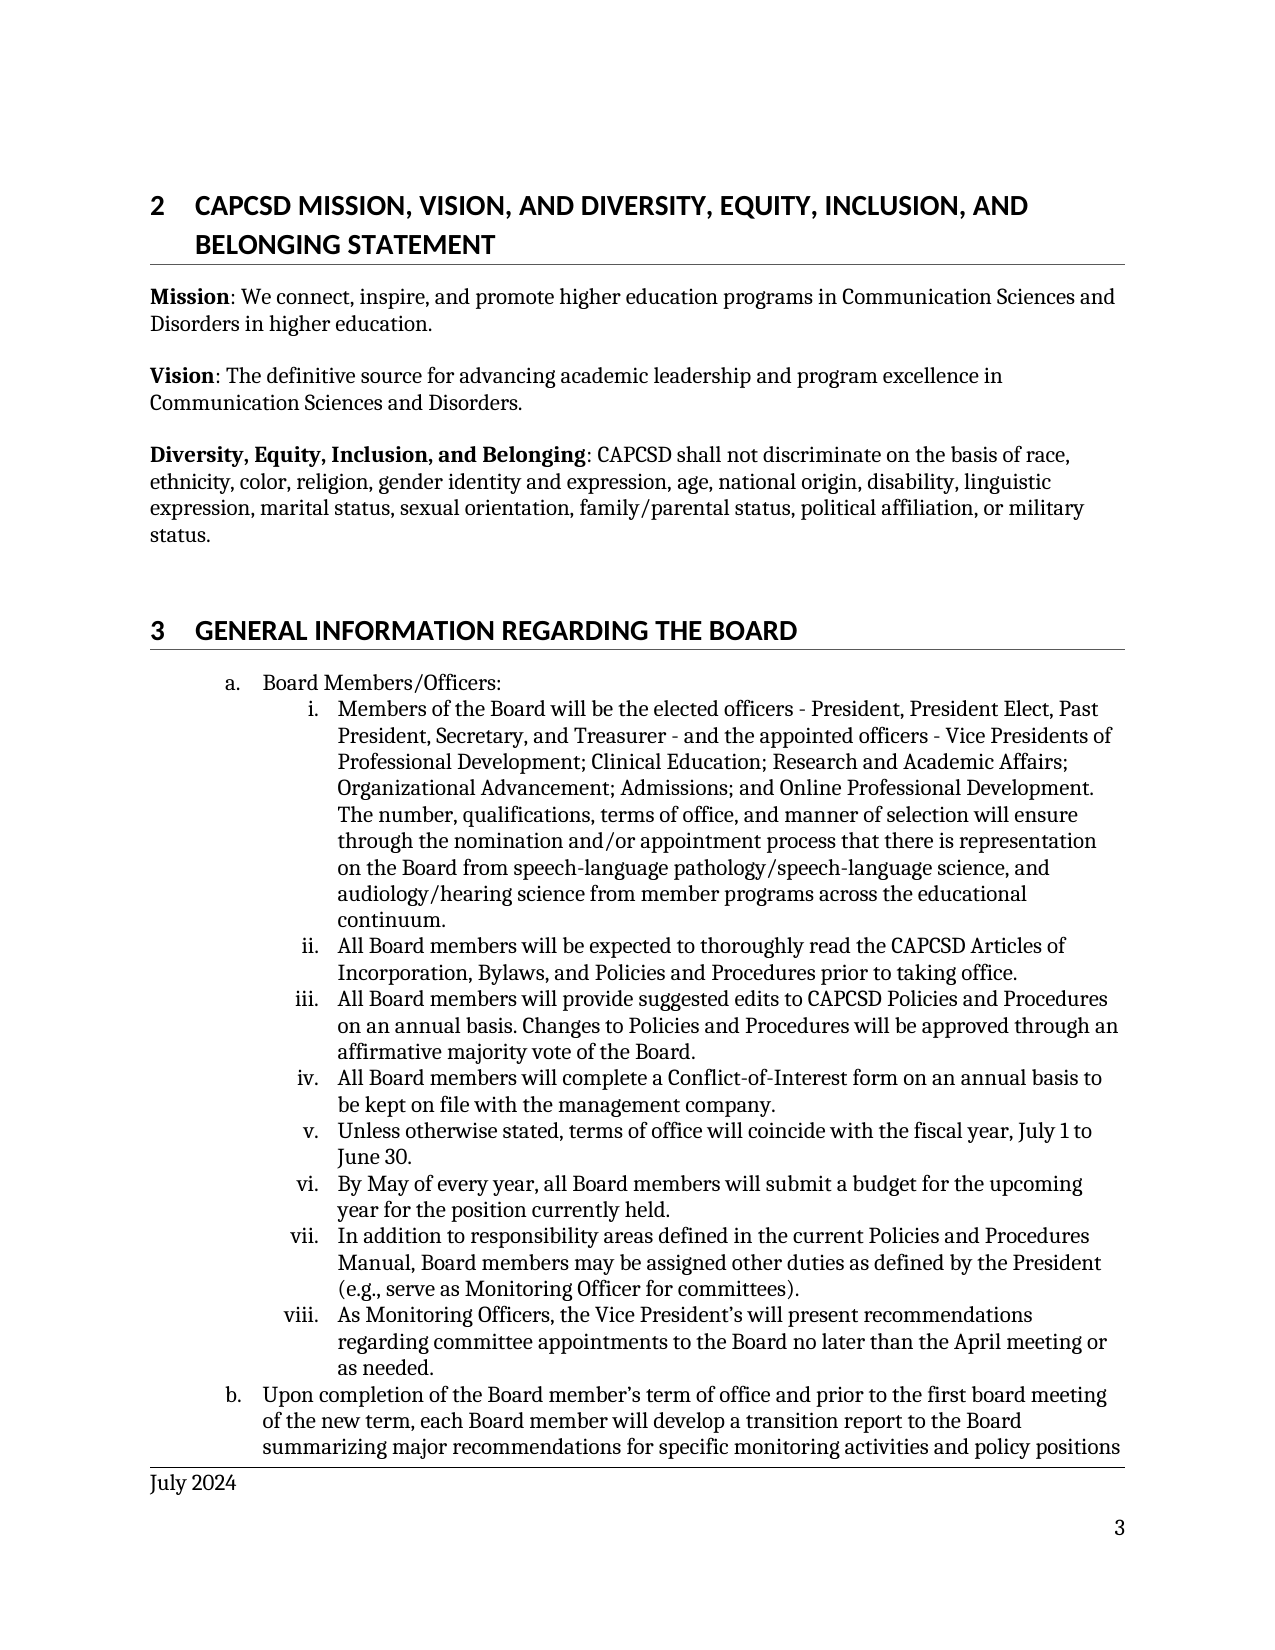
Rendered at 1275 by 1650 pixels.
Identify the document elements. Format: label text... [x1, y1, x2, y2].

subtitle GENERAL INFORMATION REGARDING THE BOARD [150, 612, 1125, 649]
list All Board members will complete a Conflict-of-Interest form on an annual basis to be kept on file with the management company. [319, 1065, 1125, 1118]
subtitle CAPCSD MISSION, VISION, AND DIVERSITY, EQUITY, INCLUSION, AND BELONGING STATEMENT [150, 187, 1125, 264]
text Mission: We connect, inspire, and promote higher education programs in Communication Sciences and Disorders in higher education. [150, 284, 1125, 337]
list Board Members/Officers: [225, 670, 1125, 696]
list All Board members will provide suggested edits to CAPCSD Policies and Procedures on an annual basis. Changes to Policies and Procedures will be approved through an affirmative majority vote of the Board. [319, 986, 1125, 1065]
list By May of every year, all Board members will submit a budget for the upcoming year for the position currently held. [319, 1171, 1125, 1223]
text Vision: The definitive source for advancing academic leadership and program excellence in Communication Sciences and Disorders. [150, 363, 1125, 416]
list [225, 1381, 1125, 1460]
list All Board members will be expected to thoroughly read the CAPCSD Articles of Incorporation, Bylaws, and Policies and Procedures prior to taking office. [319, 933, 1125, 986]
list As Monitoring Officers, the Vice President’s will present recommendations regarding committee appointments to the Board no later than the April meeting or as needed. [319, 1302, 1125, 1381]
list Members of the Board will be the elected officers - President, President Elect, Past President, Secretary, and Treasurer - and the appointed officers - Vice Presidents of Professional Development; Clinical Education; Research and Academic Affairs; Organizational Advancement; Admissions; and Online Professional Development. The number, qualifications, terms of office, and manner of selection will ensure through the nomination and/or appointment process that there is representation on the Board from speech-language pathology/speech-language science, and audiology/hearing science from member programs across the educational continuum. [319, 696, 1125, 933]
list In addition to responsibility areas defined in the current Policies and Procedures Manual, Board members may be assigned other duties as defined by the President (e.g., serve as Monitoring Officer for committees). [319, 1223, 1125, 1302]
text Diversity, Equity, Inclusion, and Belonging: CAPCSD shall not discriminate on the basis of race, ethnicity, color, religion, gender identity and expression, age, national origin, disability, linguistic expression, marital status, sexual orientation, family/parental status, political affiliation, or military status. [150, 442, 1125, 548]
list Unless otherwise stated, terms of office will coincide with the fiscal year, July 1 to June 30. [319, 1118, 1125, 1171]
